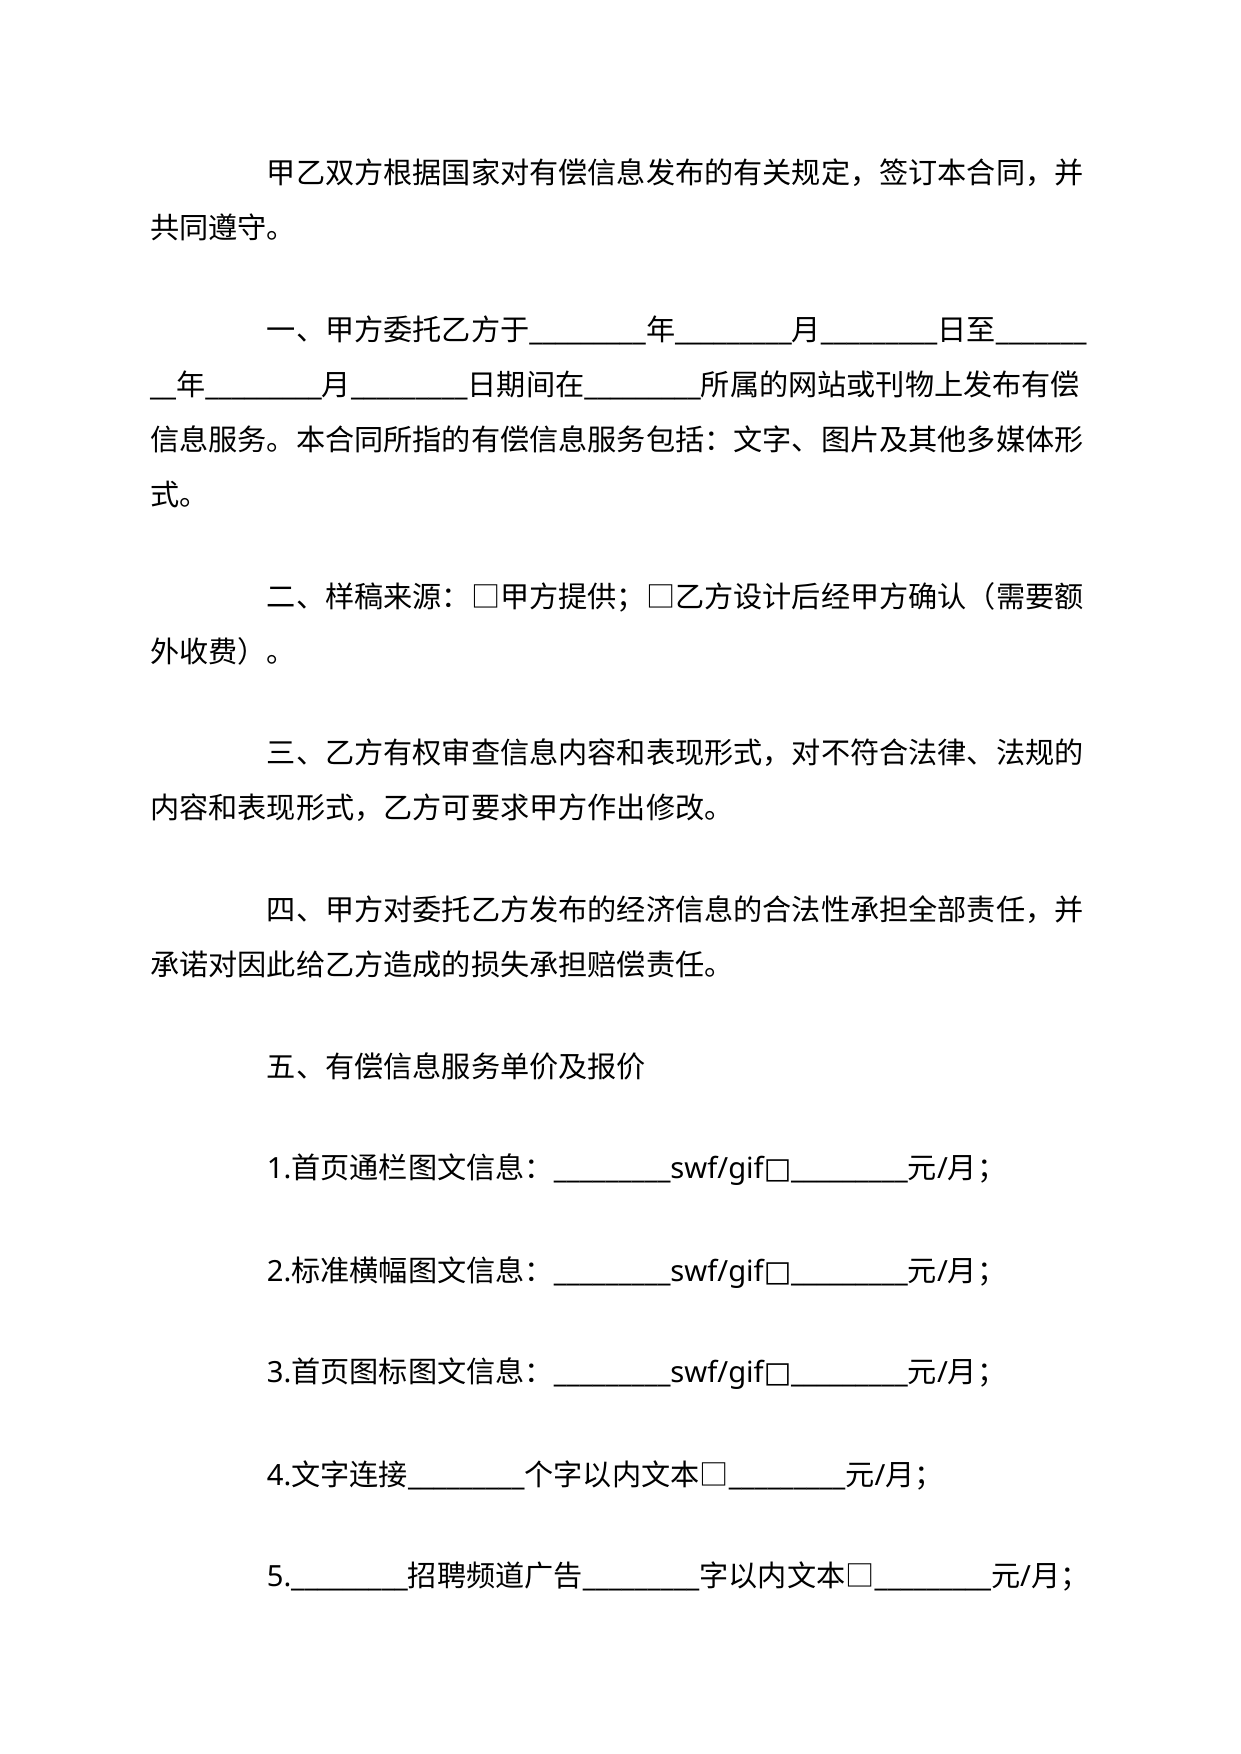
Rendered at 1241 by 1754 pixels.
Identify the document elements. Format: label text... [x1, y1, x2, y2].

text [150, 1553, 1090, 1595]
text 一、甲方委托乙方于_________年_________月_________日至_________年_________月_________日期间在_________所属的网站或刊物上发布有偿信息服务。本合同所指的有偿信息服务包括：文字、图片及其他多媒体形式。 [150, 307, 1090, 514]
text 四、甲方对委托乙方发布的经济信息的合法性承担全部责任，并承诺对因此给乙方造成的损失承担赔偿责任。 [150, 887, 1090, 984]
text 1.首页通栏图文信息：_________swf/gif□_________元/月； [150, 1145, 1090, 1187]
text 2.标准横幅图文信息：_________swf/gif□_________元/月； [150, 1247, 1090, 1289]
text 三、乙方有权审查信息内容和表现形式，对不符合法律、法规的内容和表现形式，乙方可要求甲方作出修改。 [150, 730, 1090, 827]
text 4.文字连接_________个字以内文本□_________元/月； [150, 1451, 1090, 1493]
text 二、样稿来源：□甲方提供；□乙方设计后经甲方确认（需要额外收费）。 [150, 573, 1090, 671]
text 五、有偿信息服务单价及报价 [150, 1043, 1090, 1086]
text 甲乙双方根据国家对有偿信息发布的有关规定，签订本合同，并共同遵守。 [150, 150, 1090, 247]
text 3.首页图标图文信息：_________swf/gif□_________元/月； [150, 1349, 1090, 1391]
